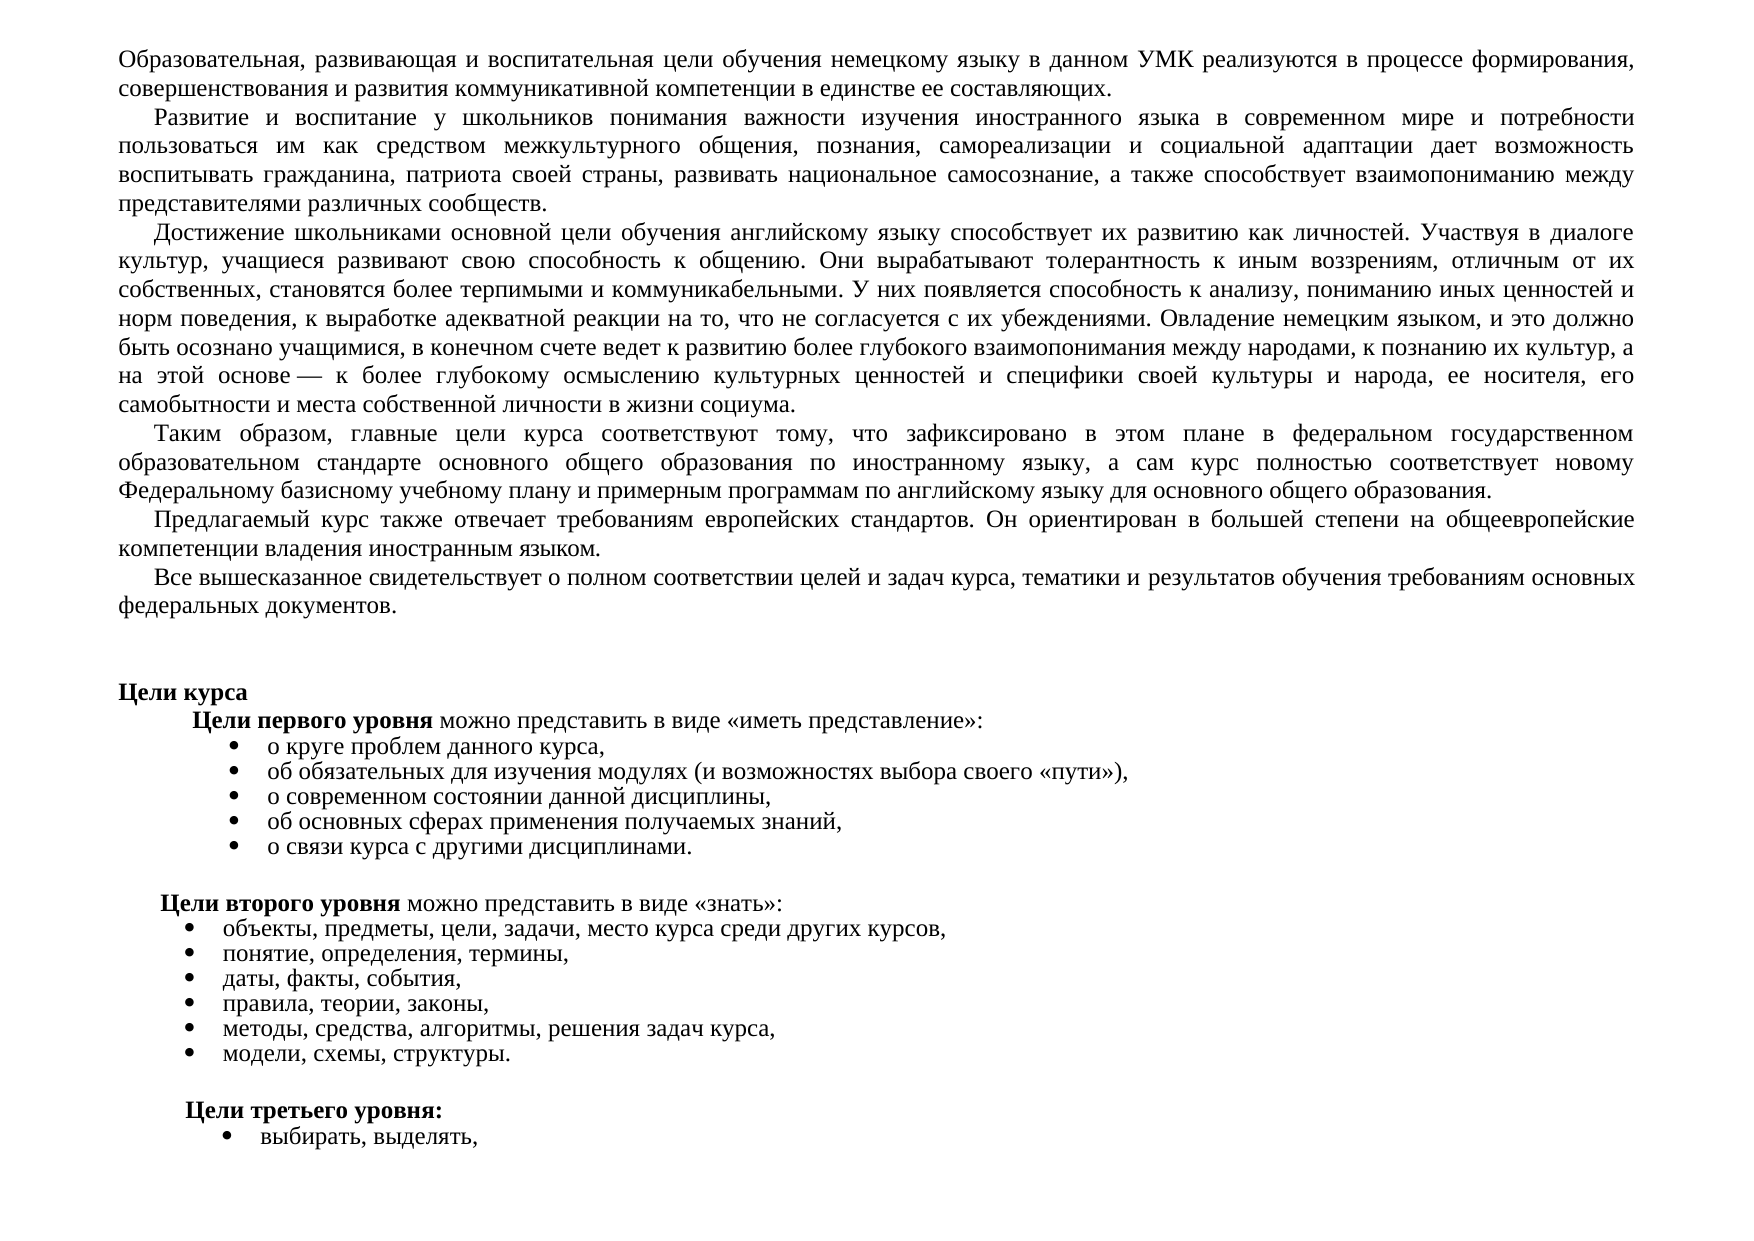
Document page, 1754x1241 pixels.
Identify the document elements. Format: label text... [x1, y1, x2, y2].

text Таким образом, главные цели курса соответствуют тому, что зафиксировано в этом плане в федеральном государственном образовательном стандарте основного общего образования по иностранному языку, а сам курс полностью соответствует новому Федеральному базисному учебному плану и примерным программам по английскому языку для основного общего образования. [118, 418, 1636, 504]
list понятие, определения, термины, [185, 942, 1636, 967]
text Все вышесказанное свидетельствует о полном соответствии целей и задач курса, тематики и результатов обучения требованиям основных федеральных документов. [118, 562, 1636, 619]
text Образовательная, развивающая и воспитательная цели обучения немецкому языку в данном УМК реализуются в процессе формирования, совершенствования и развития коммуникативной компетенции в единстве ее составляющих. [118, 44, 1636, 102]
list об обязательных для изучения модулях (и возможностях выбора своего «пути»), [229, 759, 1636, 784]
list о связи курса с другими дисциплинами. [229, 834, 1636, 859]
text Предлагаемый курс также отвечает требованиям европейских стандартов. Он ориентирован в большей степени на общеевропейские компетенции владения иностранным языком. [118, 504, 1636, 562]
text Развитие и воспитание у школьников понимания важности изучения иностранного языка в современном мире и потребности пользоваться им как средством межкультурного общения, познания, самореализации и социальной адаптации дает возможность воспитывать гражданина, патриота своей страны, развивать национальное самосознание, а также способствует взаимопониманию между представителями различных сообществ. [118, 102, 1636, 217]
text Цели курса [118, 677, 1636, 706]
list об основных сферах применения получаемых знаний, [229, 809, 1636, 834]
list объекты, предметы, цели, задачи, место курса среди других курсов, [185, 917, 1636, 942]
list даты, факты, события, [185, 967, 1636, 992]
text Цели второго уровня можно представить в виде «знать»: [118, 888, 1636, 917]
text Достижение школьниками основной цели обучения английскому языку способствует их развитию как личностей. Участвуя в диалоге культур, учащиеся развивают свою способность к общению. Они вырабатывают толерантность к иным воззрениям, отличным от их собственных, становятся более терпимыми и коммуникабельными. У них появляется способность к анализу, пониманию иных ценностей и норм поведения, к выработке адекватной реакции на то, что не согласуется с их убеждениями. Овладение немецким языком, и это должно быть осознано учащимися, в конечном счете ведет к развитию более глубокого взаимопонимания между народами, к познанию их культур, а на этой основе — к более глубокому осмыслению культурных ценностей и специфики своей культуры и народа, ее носителя, его самобытности и места собственной личности в жизни социума. [118, 217, 1636, 418]
list правила, теории, законы, [185, 992, 1636, 1017]
text Цели третьего уровня: [185, 1096, 1636, 1124]
list о круге проблем данного курса, [229, 734, 1636, 759]
list модели, схемы, структуры. [185, 1042, 1636, 1067]
list методы, средства, алгоритмы, решения задач курса, [185, 1017, 1636, 1042]
list о современном состоянии данной дисциплины, [229, 784, 1636, 809]
text Цели первого уровня можно представить в виде «иметь представление»: [118, 706, 1636, 734]
list выбирать, выделять, [223, 1124, 1636, 1149]
